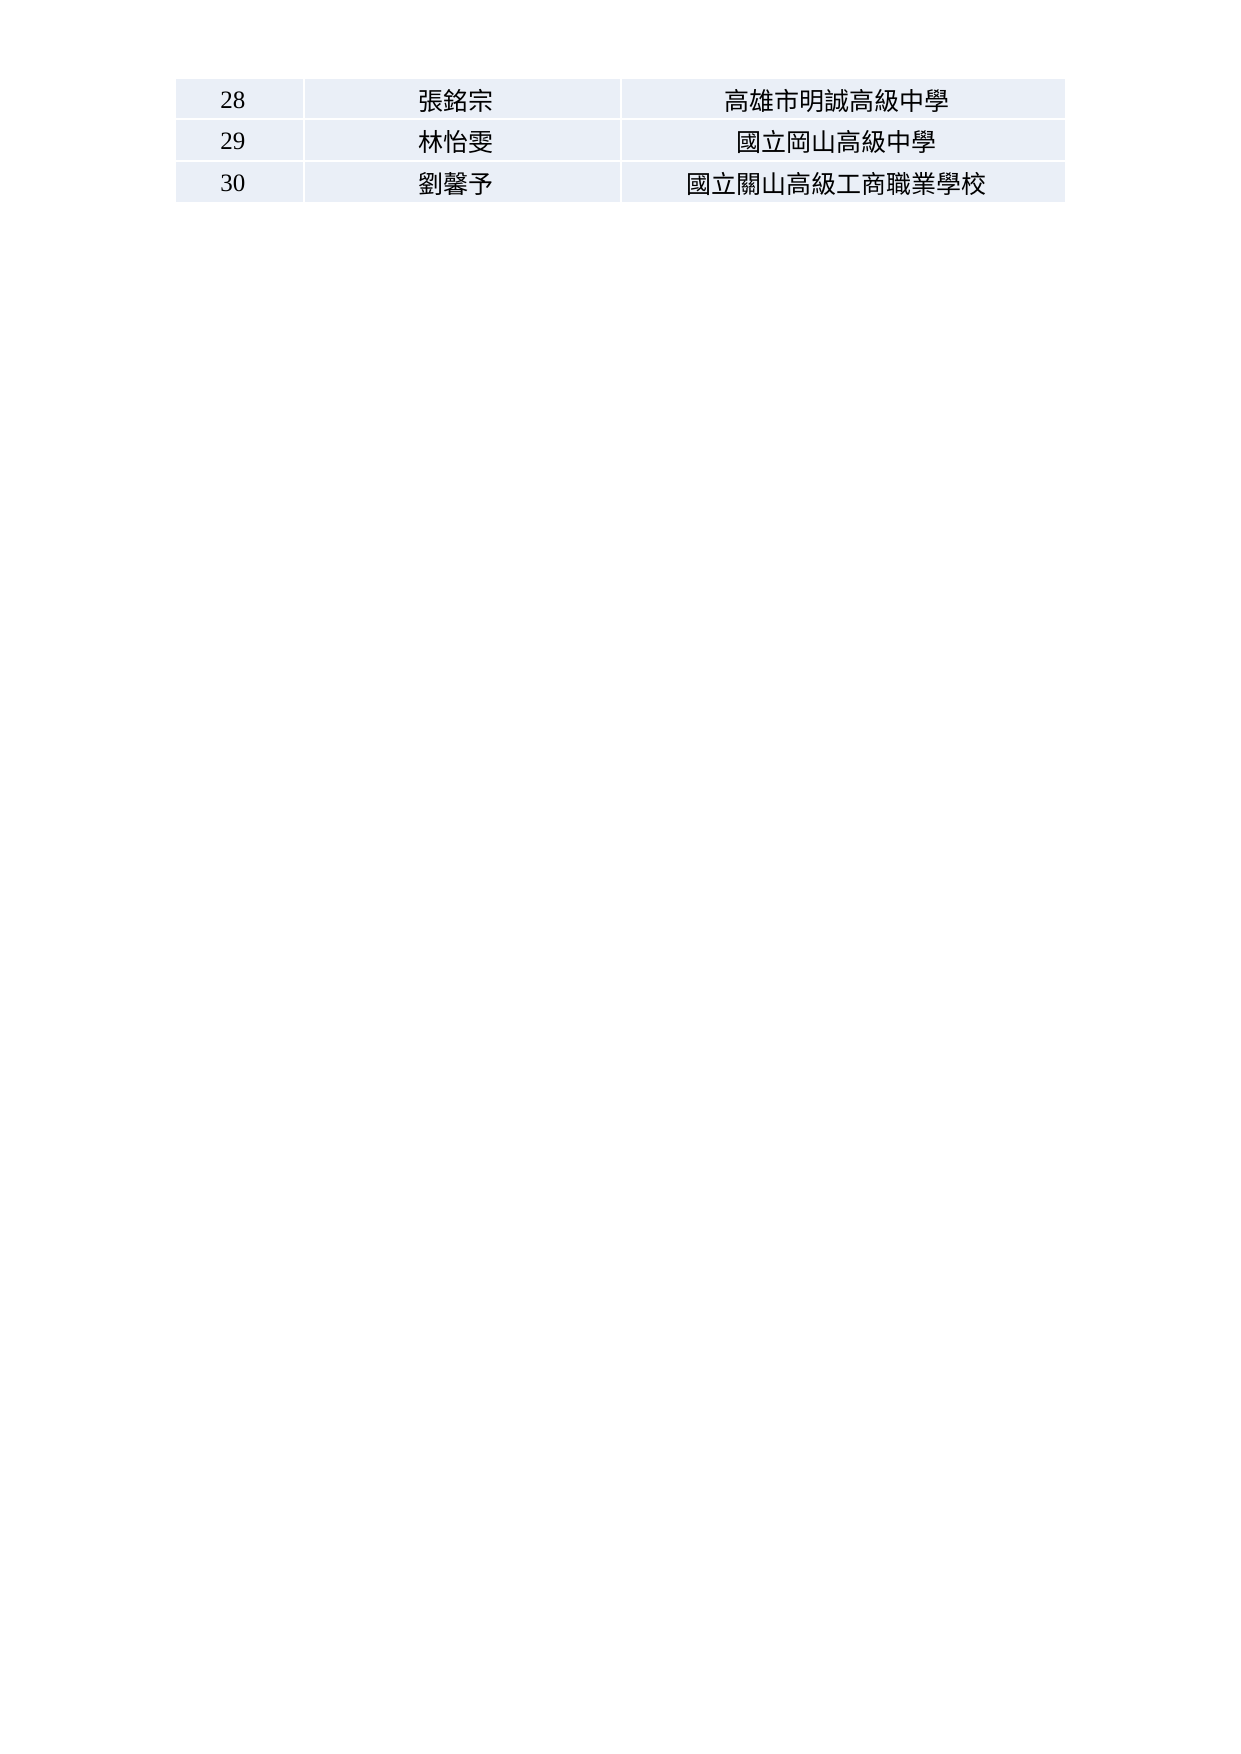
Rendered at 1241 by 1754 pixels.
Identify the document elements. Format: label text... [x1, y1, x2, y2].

table_cell 高雄市明誠高級中學 [622, 79, 1065, 118]
table_cell 劉馨予 [305, 162, 620, 202]
table_cell 29 [176, 120, 303, 160]
table_cell 28 [176, 79, 303, 118]
table_cell 國立岡山高級中學 [622, 120, 1065, 160]
table_cell 國立關山高級工商職業學校 [622, 162, 1065, 202]
table_cell 林怡雯 [305, 120, 620, 160]
table_cell 30 [176, 162, 303, 202]
table_cell 張銘宗 [305, 79, 620, 118]
